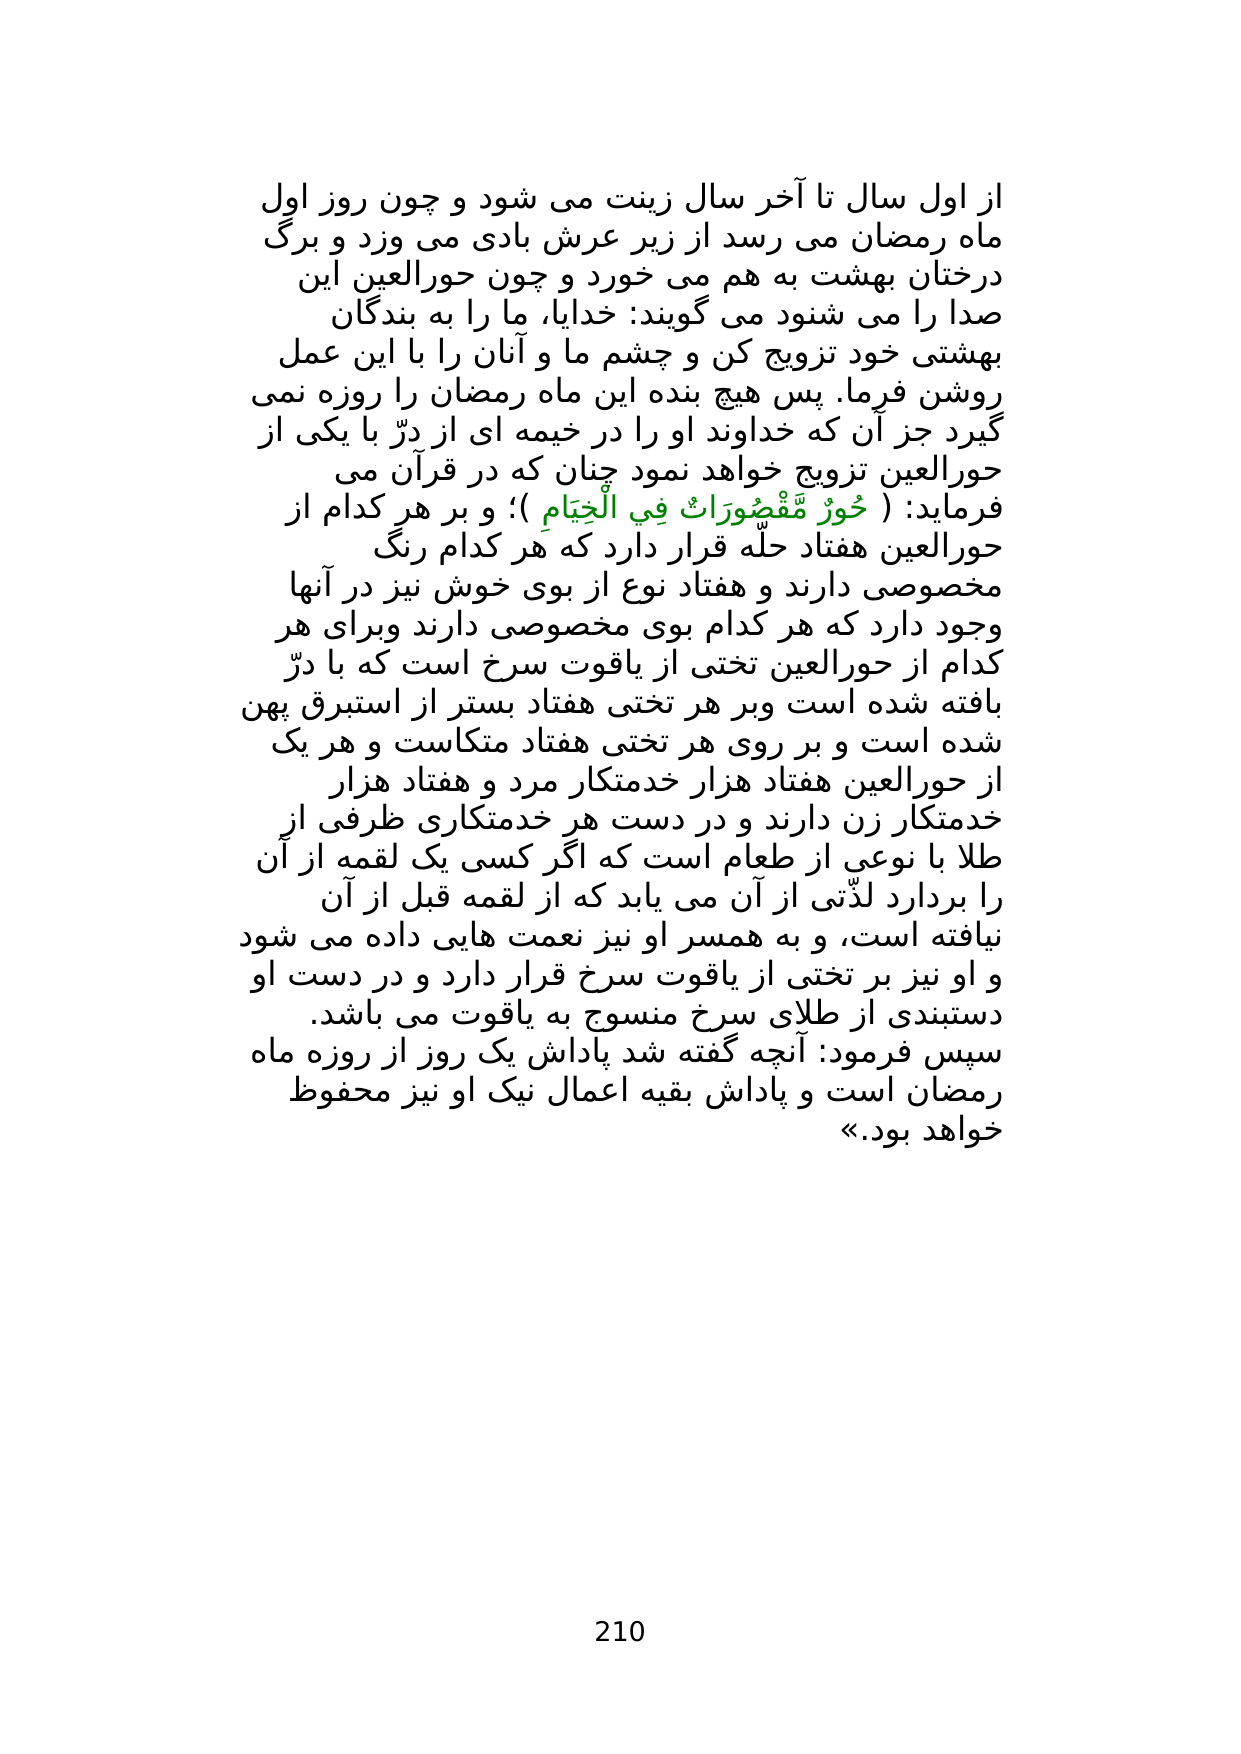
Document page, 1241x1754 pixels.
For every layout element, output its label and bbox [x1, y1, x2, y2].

text [236, 177, 1004, 1148]
